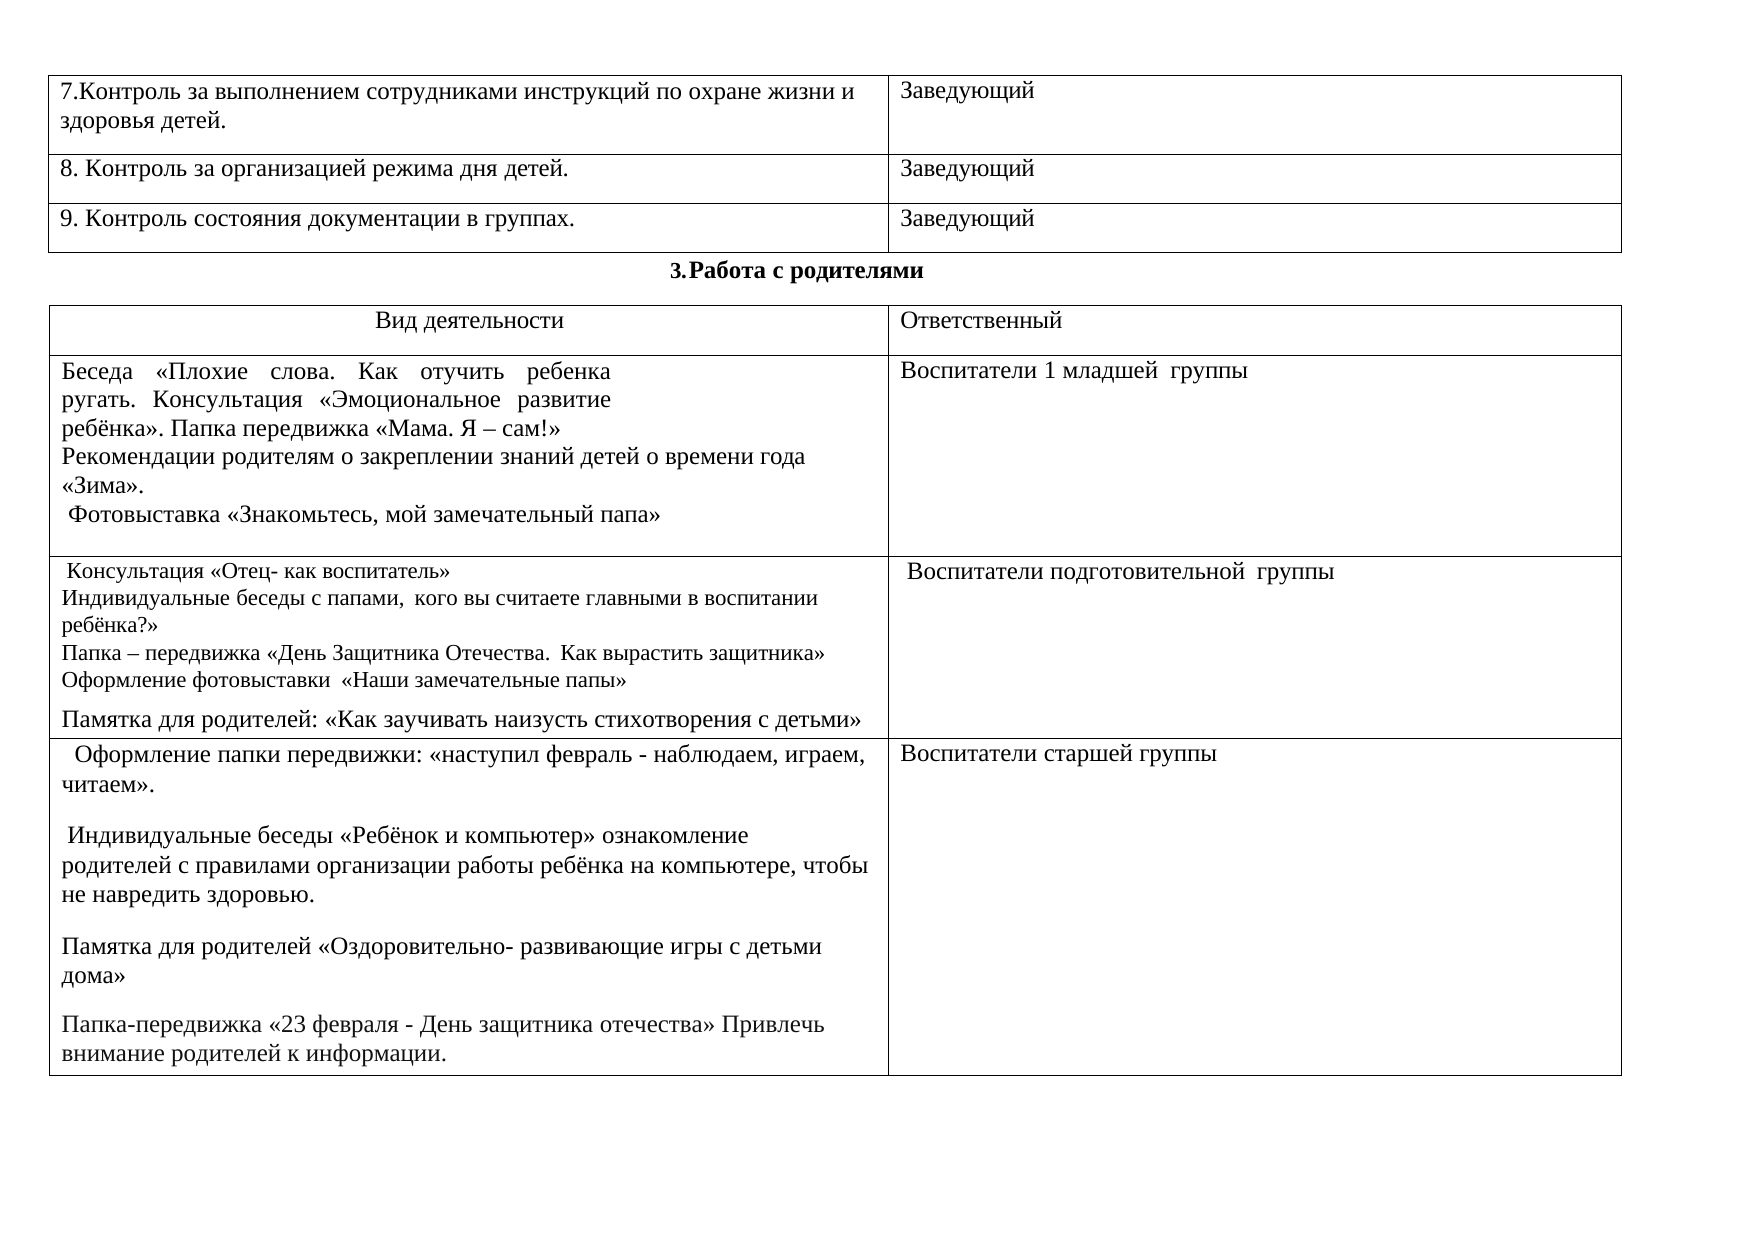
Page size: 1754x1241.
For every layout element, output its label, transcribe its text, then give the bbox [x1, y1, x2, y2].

table_cell Беседа «Плохие слова. Как отучить ребенка ругать. Консультация «Эмоциональное развитие ребёнка». Папка передвижка «Мама. Я – сам!» Рекомендации родителям о закреплении знаний детей о времени года «Зима». Фотовыставка «Знакомьтесь, мой замечательный папа» [50, 356, 888, 556]
table_cell 9. Контроль состояния документации в группах. [49, 204, 888, 252]
table_cell Заведующий [889, 76, 1621, 153]
table_cell Воспитатели 1 младшей группы [889, 356, 1621, 556]
table_cell 7.Контроль за выполнением сотрудниками инструкций по охране жизни и здоровья детей. [49, 76, 888, 153]
table_cell Воспитатели старшей группы [889, 739, 1621, 1075]
table_cell Оформление папки передвижки: «наступил февраль - наблюдаем, играем, читаем». Индивидуальные беседы «Ребёнок и компьютер» ознакомление родителей с правилами организации работы ребёнка на компьютере, чтобы не навредить здоровью. Памятка для родителей «Оздоровительно- развивающие игры с детьми дома» Папка-передвижка «23 февраля - День защитника отечества» Привлечь внимание родителей к информации. [50, 739, 888, 1075]
table_header Вид деятельности [50, 306, 888, 355]
table_cell Заведующий [889, 155, 1621, 203]
table_header Ответственный [889, 306, 1621, 355]
table_cell Воспитатели подготовительной группы [889, 557, 1621, 738]
table_cell 8. Контроль за организацией режима дня детей. [49, 155, 888, 203]
table_cell Консультация «Отец- как воспитатель» Индивидуальные беседы с папами, кого вы считаете главными в воспитании ребёнка?» Папка – передвижка «День Защитника Отечества. Как вырастить защитника» Оформление фотовыставки «Наши замечательные папы» Памятка для родителей: «Как заучивать наизусть стихотворения с детьми» [50, 557, 888, 738]
list Работа с родителями [29, 255, 1564, 284]
table_cell Заведующий [889, 204, 1621, 252]
